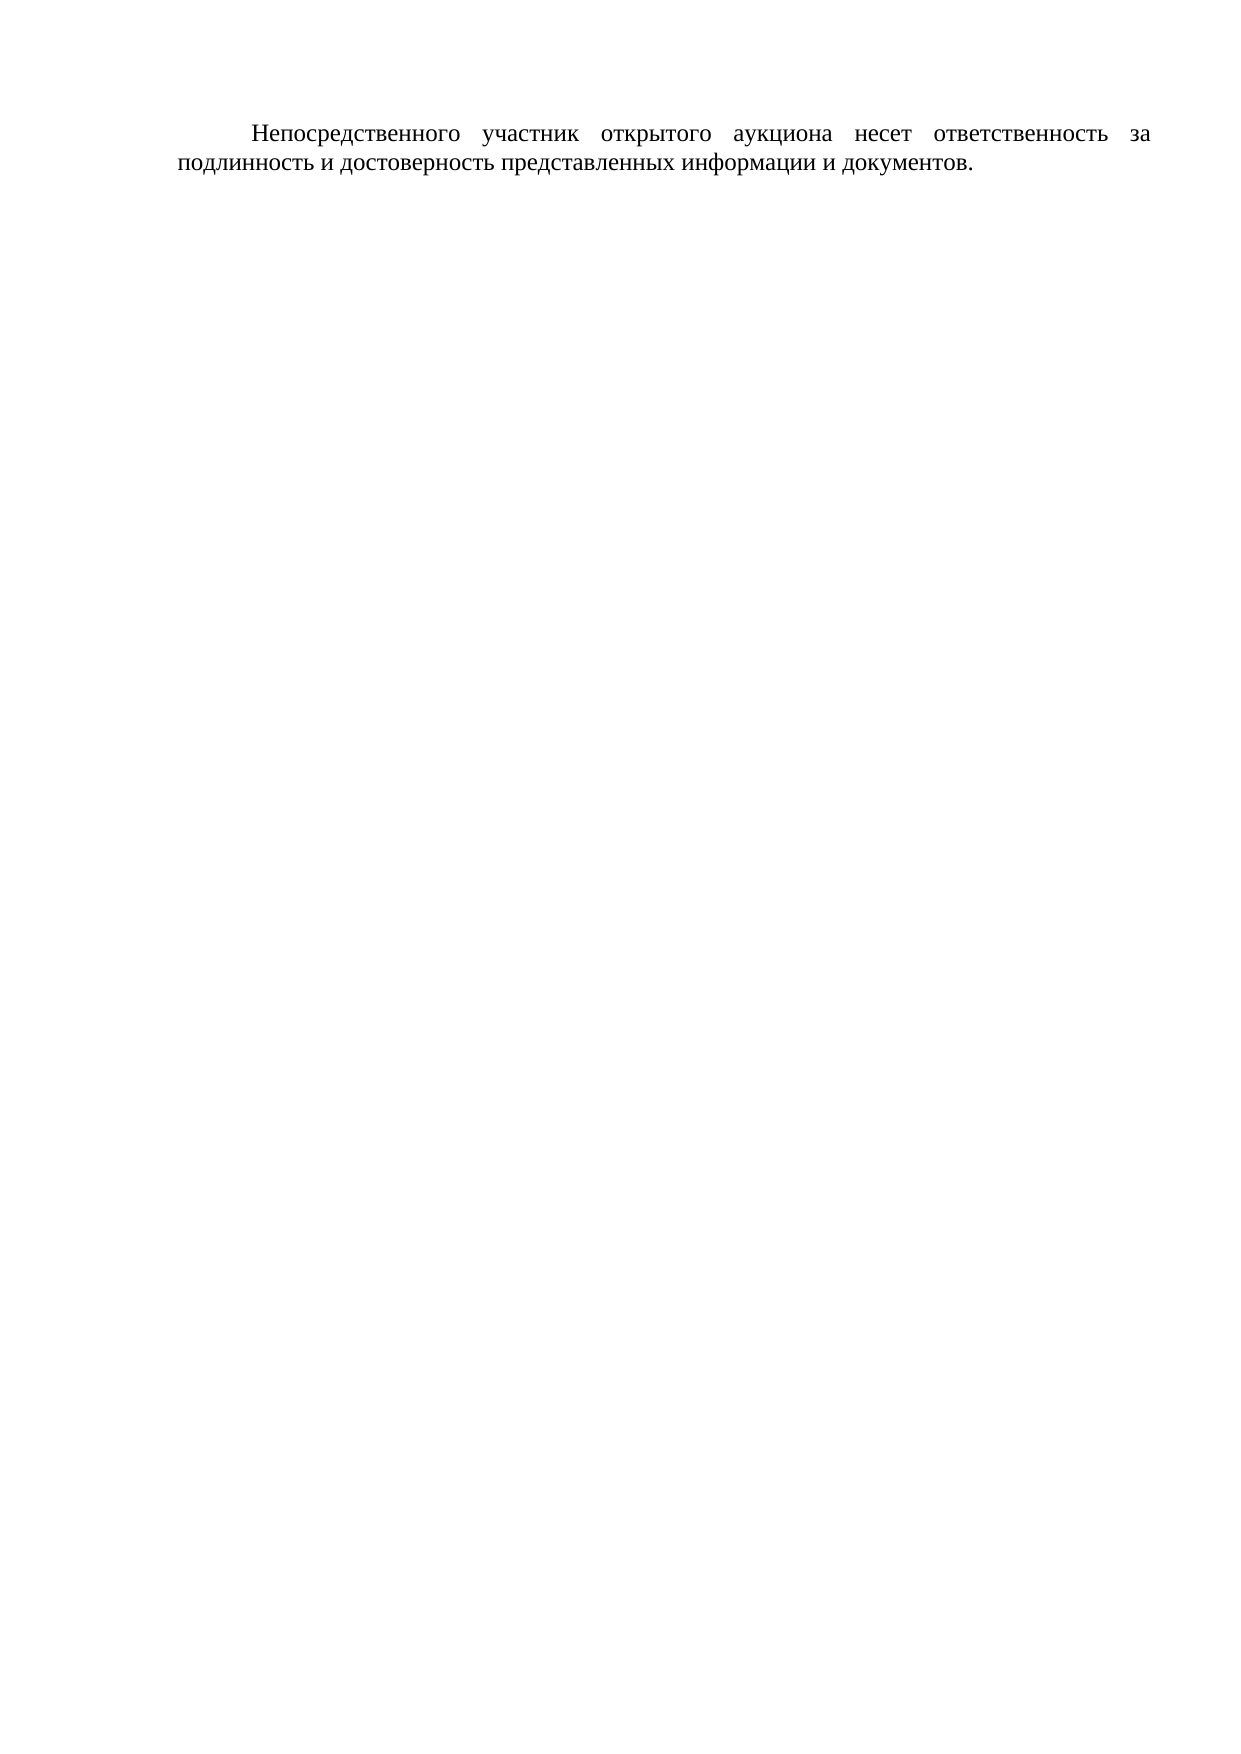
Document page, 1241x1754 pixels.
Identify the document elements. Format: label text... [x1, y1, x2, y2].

text Непосредственного участник открытого аукциона несет ответственность за подлинность и достоверность представленных информации и документов. [177, 118, 1152, 176]
